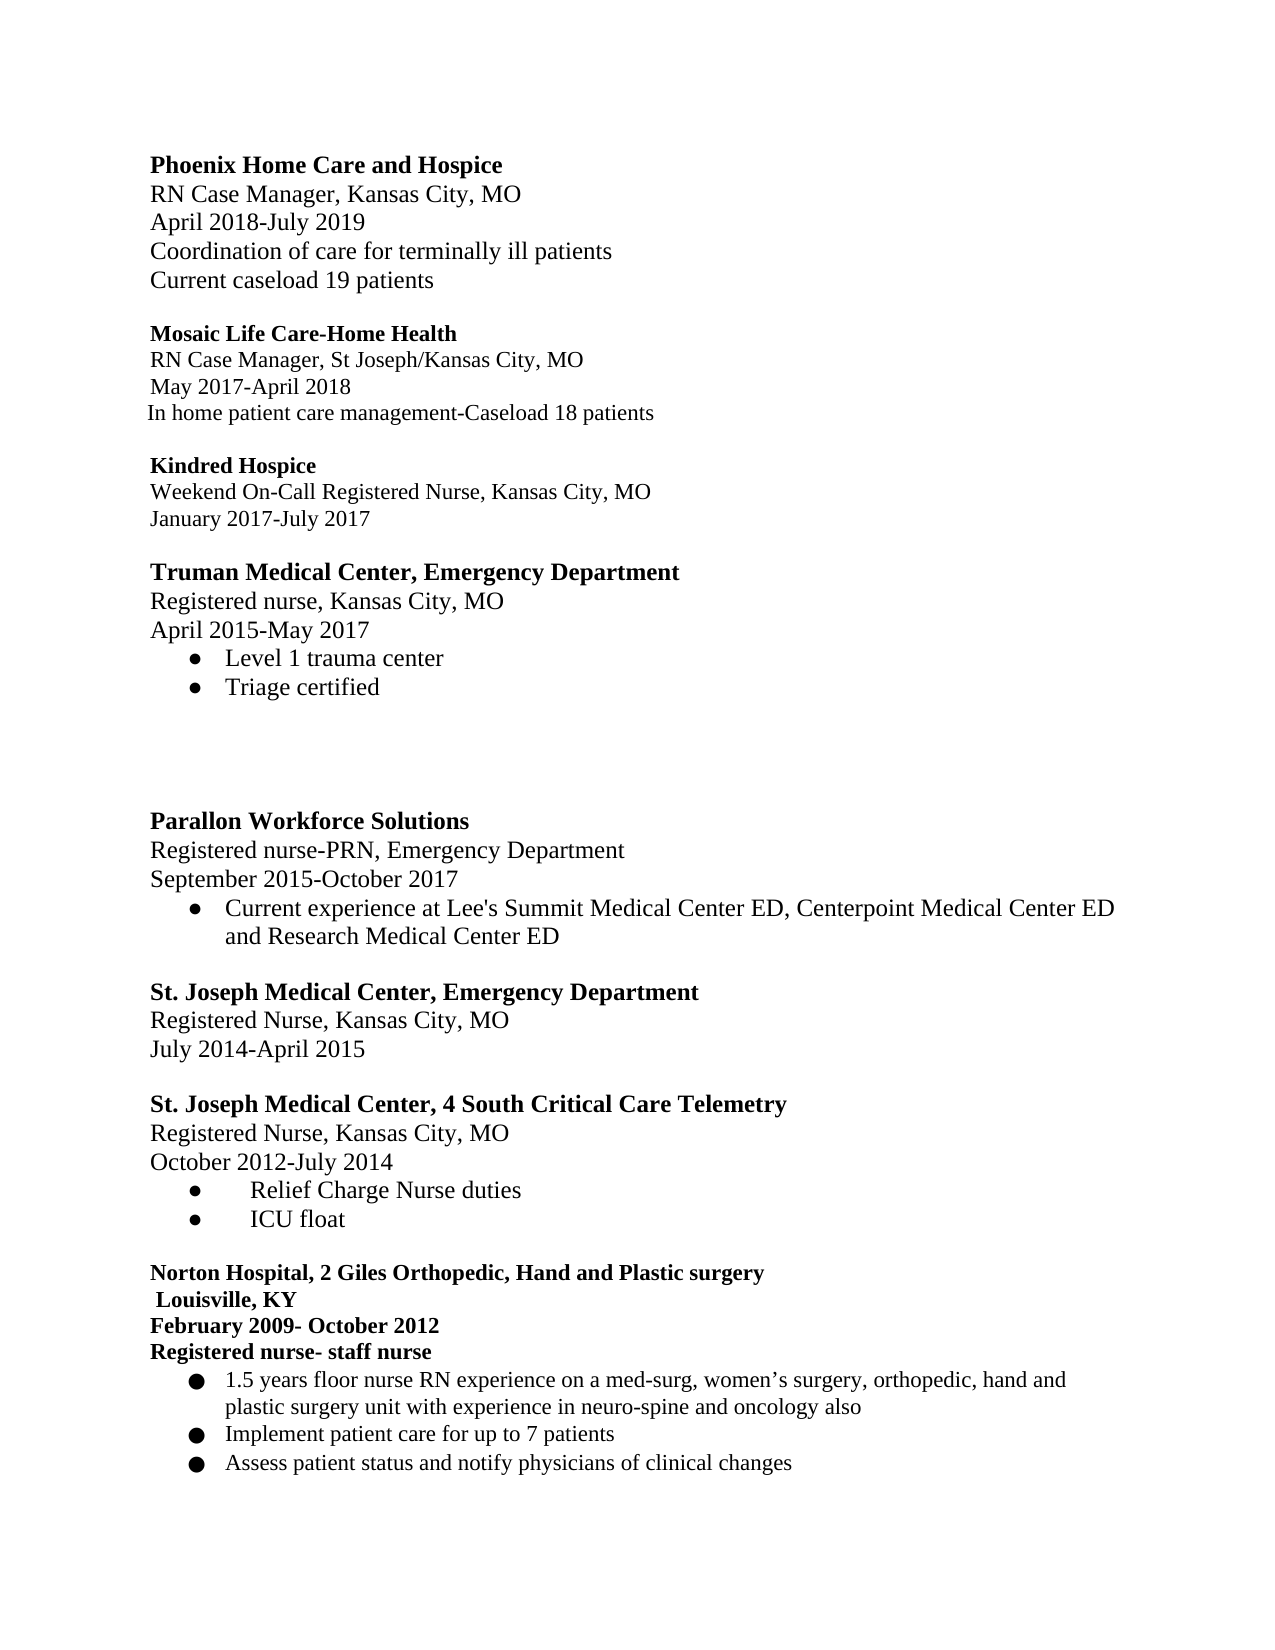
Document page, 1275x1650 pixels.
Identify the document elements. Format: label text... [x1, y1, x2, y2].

text Kindred Hospice [150, 452, 1125, 478]
text Louisville, KY [150, 1286, 1125, 1312]
text RN Case Manager, Kansas City, MO [150, 179, 1125, 207]
text Current caseload 19 patients [150, 265, 1125, 294]
text Registered Nurse, Kansas City, MO [150, 1005, 1125, 1034]
text January 2017-July 2017 [150, 504, 1125, 531]
text Parallon Workforce Solutions [150, 806, 1125, 835]
list Level 1 trauma center [187, 643, 1125, 672]
text Truman Medical Center, Emergency Department [150, 557, 1125, 586]
text St. Joseph Medical Center, Emergency Department [150, 977, 1125, 1005]
list Implement patient care for up to 7 patients [187, 1419, 1125, 1448]
text May 2017-April 2018 [150, 373, 1125, 399]
list Relief Charge Nurse duties [187, 1175, 1125, 1204]
text Registered Nurse, Kansas City, MO [150, 1118, 1125, 1147]
list Triage certified [187, 672, 1125, 701]
text Weekend On-Call Registered Nurse, Kansas City, MO [150, 478, 1125, 504]
text April 2018-July 2019 [150, 207, 1125, 236]
text In home patient care management-Caseload 18 patients [112, 399, 1125, 426]
text Coordination of care for terminally ill patients [150, 236, 1125, 265]
text October 2012-July 2014 [150, 1147, 1125, 1175]
text February 2009- October 2012 [150, 1312, 1125, 1338]
list Current experience at Lee's Summit Medical Center ED, Centerpoint Medical Center ED and Research Medical Center ED [187, 893, 1125, 950]
text Registered nurse-PRN, Emergency Department [150, 835, 1125, 864]
text Registered nurse, Kansas City, MO [150, 586, 1125, 615]
text St. Joseph Medical Center, 4 South Critical Care Telemetry [150, 1089, 1125, 1118]
text Mosaic Life Care-Home Health [150, 320, 1125, 346]
list Assess patient status and notify physicians of clinical changes [187, 1448, 1125, 1476]
list ICU float [187, 1204, 1125, 1233]
text April 2015-May 2017 [150, 615, 1125, 643]
text Phoenix Home Care and Hospice [150, 150, 1125, 179]
text RN Case Manager, St Joseph/Kansas City, MO [150, 346, 1125, 373]
text Registered nurse- staff nurse [150, 1338, 1125, 1365]
text Norton Hospital, 2 Giles Orthopedic, Hand and Plastic surgery [150, 1259, 1125, 1286]
text September 2015-October 2017 [150, 864, 1125, 893]
list 1.5 years floor nurse RN experience on a med-surg, women’s surgery, orthopedic, hand and plastic surgery unit with experience in neuro-spine and oncology also [187, 1365, 1125, 1419]
text July 2014-April 2015 [150, 1034, 1125, 1063]
